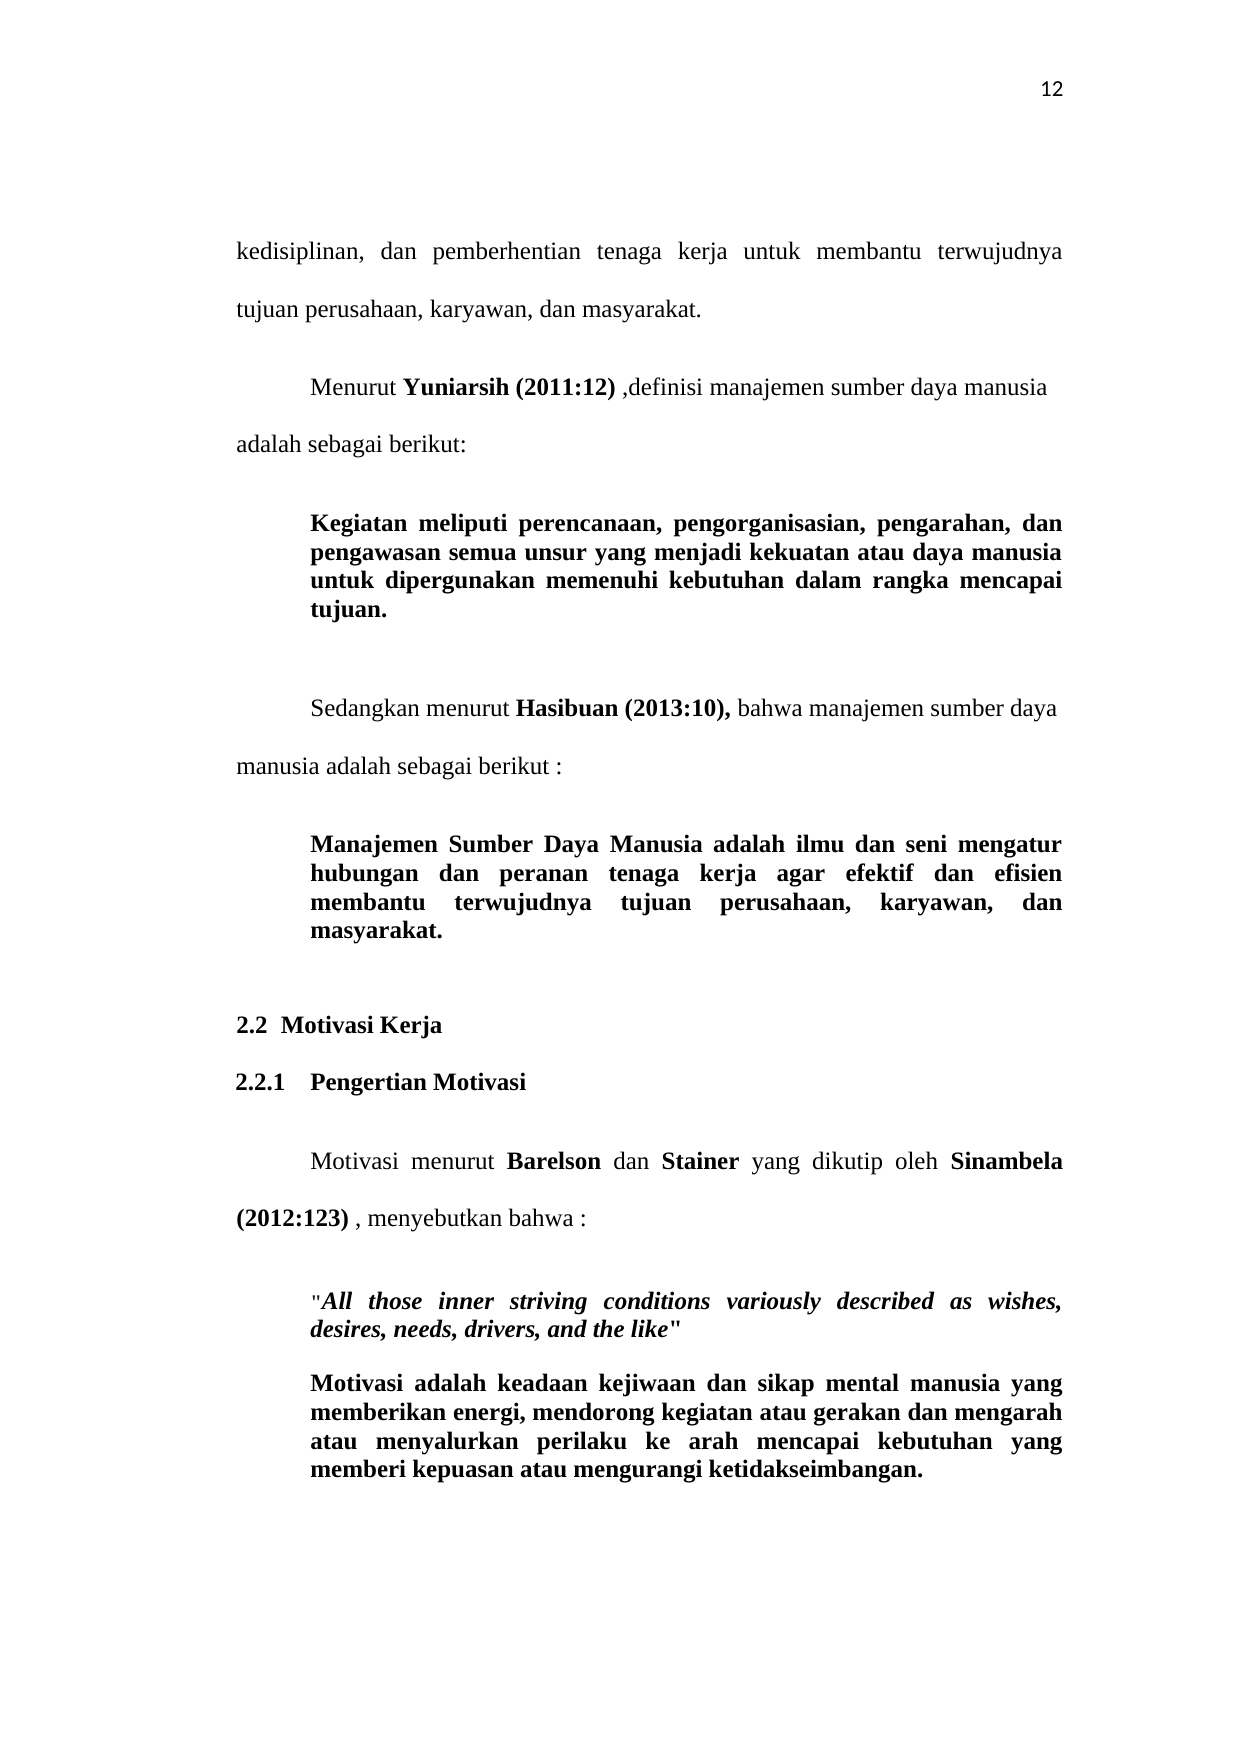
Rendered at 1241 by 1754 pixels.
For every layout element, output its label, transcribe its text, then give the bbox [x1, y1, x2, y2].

list Motivasi Kerja [236, 1010, 1063, 1039]
text Menurut Yuniarsih (2011:12) ,definisi manajemen sumber daya manusia adalah sebagai berikut: [236, 372, 1063, 458]
list Pengertian Motivasi [235, 1067, 1063, 1096]
text Motivasi menurut Barelson dan Stainer yang dikutip oleh Sinambela (2012:123) , menyebutkan bahwa : [236, 1146, 1063, 1232]
text "All those inner striving conditions variously described as wishes, desires, needs, drivers, and the like" [310, 1286, 1063, 1343]
text Motivasi adalah keadaan kejiwaan dan sikap mental manusia yang memberikan energi, mendorong kegiatan atau gerakan dan mengarah atau menyalurkan perilaku ke arah mencapai kebutuhan yang memberi kepuasan atau mengurangi ketidakseimbangan. [310, 1368, 1063, 1483]
text Kegiatan meliputi perencanaan, pengorganisasian, pengarahan, dan pengawasan semua unsur yang menjadi kekuatan atau daya manusia untuk dipergunakan memenuhi kebutuhan dalam rangka mencapai tujuan. [310, 508, 1063, 623]
text Sedangkan menurut Hasibuan (2013:10), bahwa manajemen sumber daya manusia adalah sebagai berikut : [236, 693, 1063, 779]
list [236, 236, 1063, 322]
text Manajemen Sumber Daya Manusia adalah ilmu dan seni mengatur hubungan dan peranan tenaga kerja agar efektif dan efisien membantu terwujudnya tujuan perusahaan, karyawan, dan masyarakat. [310, 829, 1063, 944]
